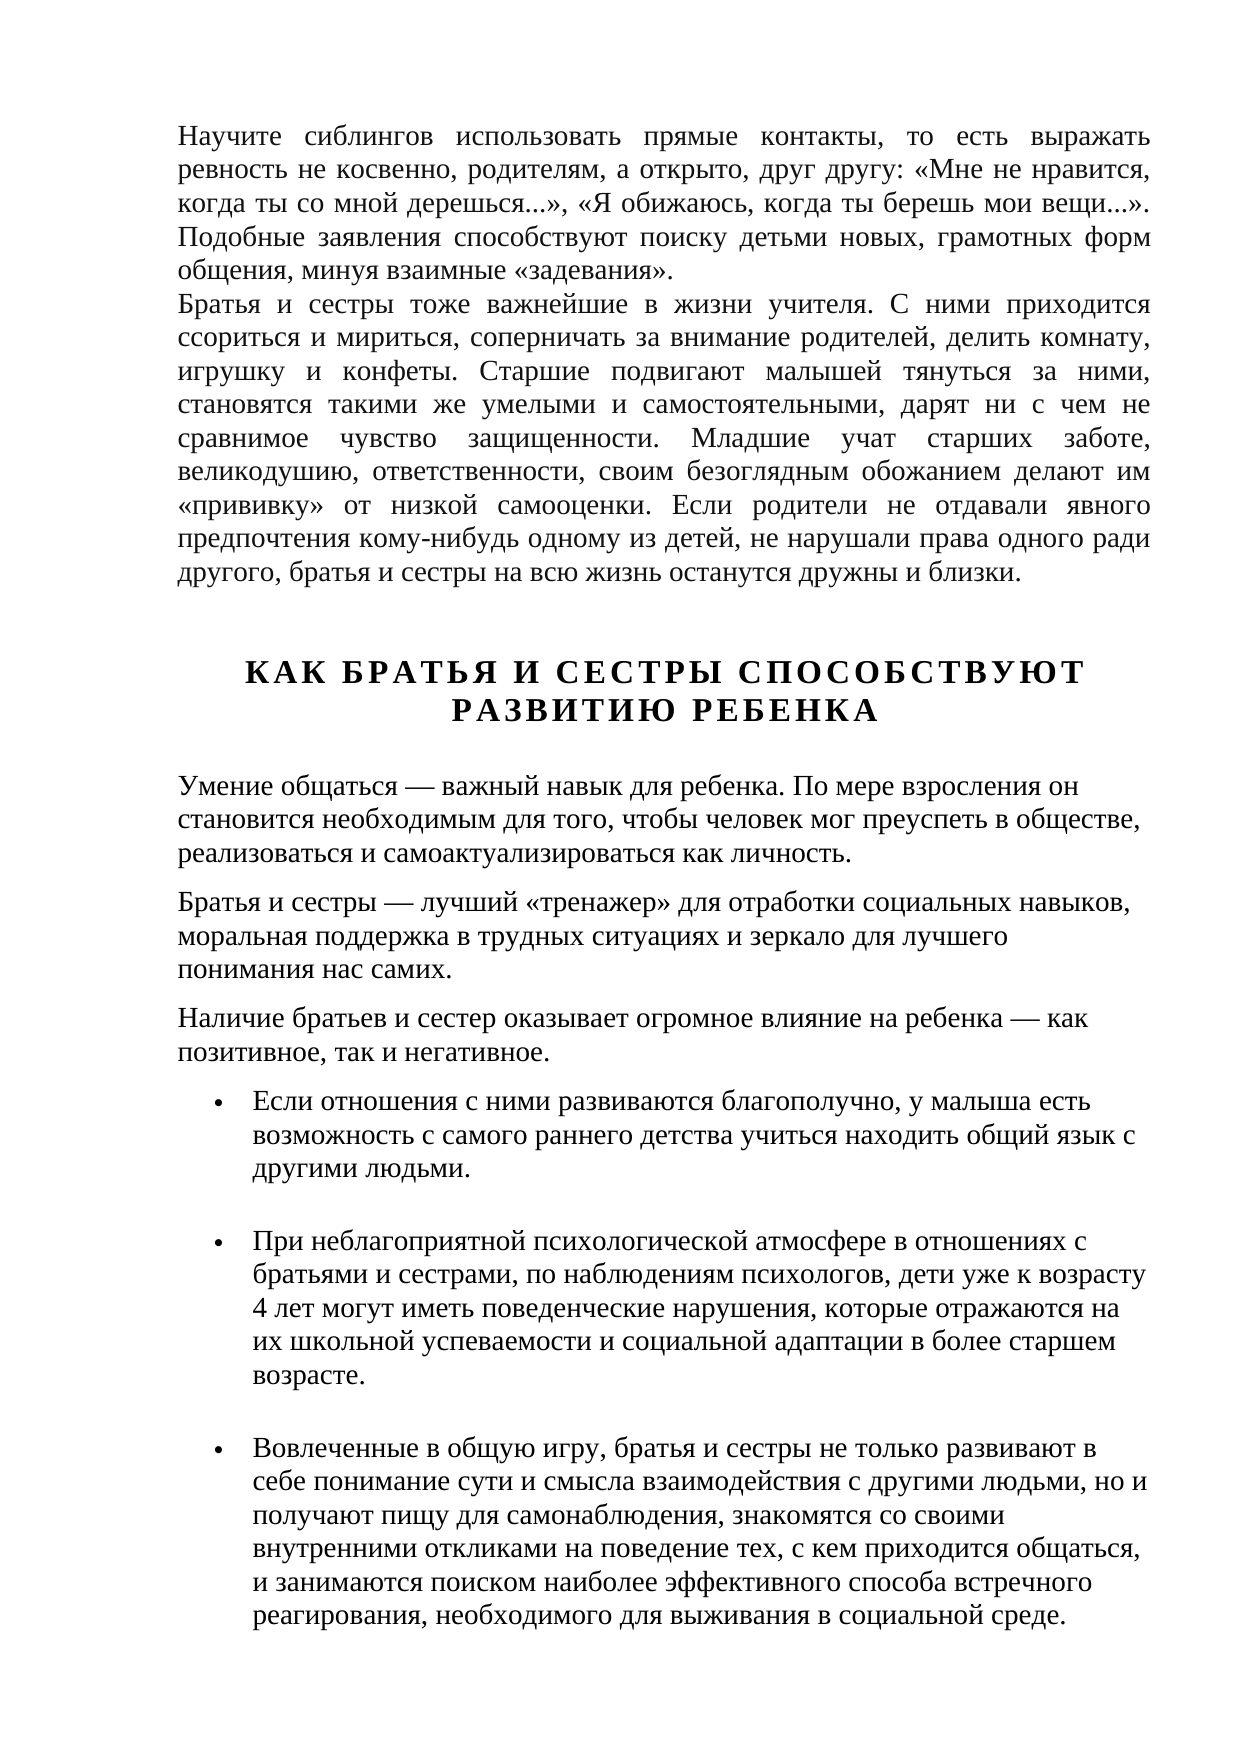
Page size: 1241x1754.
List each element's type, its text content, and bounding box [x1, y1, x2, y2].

text Умение общаться — важный навык для ребенка. По мере взросления он становится необходимым для того, чтобы человек мог преуспеть в обществе, реализоваться и самоактуализироваться как личность. [177, 768, 1152, 869]
text Наличие братьев и сестер оказывает огромное влияние на ребенка — как позитивное, так и негативное. [177, 1001, 1152, 1068]
text Братья и сестры — лучший «тренажер» для отработки социальных навыков, моральная поддержка в трудных ситуациях и зеркало для лучшего понимания нас самих. [177, 884, 1152, 985]
list Вовлеченные в общую игру, братья и сестры не только развивают в себе понимание сути и смысла взаимодействия с другими людьми, но и получают пищу для самонаблюдения, знакомятся со своими внутренними откликами на поведение тех, с кем приходится общаться, и занимаются поиском наиболее эффективного способа встречного реагирования, необходимого для выживания в социальной среде. [215, 1430, 1152, 1631]
list При неблагоприятной психологической атмосфере в отношениях с братьями и сестрами, по наблюдениям психологов, дети уже к возрасту 4 лет могут иметь поведенческие нарушения, которые отражаются на их школьной успеваемости и социальной адаптации в более старшем возрасте. [215, 1223, 1152, 1391]
text КАК БРАТЬЯ И СЕСТРЫ СПОСОБСТВУЮТ РАЗВИТИЮ РЕБЕНКА [177, 652, 1152, 729]
text Братья и сестры тоже важнейшие в жизни учителя. С ними приходится ссориться и мириться, соперничать за внимание родителей, делить комнату, игрушку и конфеты. Старшие подвигают малышей тянуться за ними, становятся такими же умелыми и самостоятельными, дарят ни с чем не сравнимое чувство защищенности. Младшие учат старших заботе, великодушию, ответственности, своим безоглядным обожанием делают им «прививку» от низкой самооценки. Если родители не отдавали явного предпочтения кому-нибудь одному из детей, не нарушали права одного ради другого, братья и сестры на всю жизнь останутся дружны и близки. [177, 286, 1152, 588]
list Если отношения с ними развиваются благополучно, у малыша есть возможность с самого раннего детства учиться находить общий язык с другими людьми. [215, 1083, 1152, 1184]
text Научите сиблингов использовать прямые контакты, то есть выражать ревность не косвенно, родителям, а открыто, друг другу: «Мне не нравится, когда ты со мной дерешься...», «Я обижаюсь, когда ты берешь мои вещи...». Подобные заявления способствуют поиску детьми новых, грамотных форм общения, минуя взаимные «задевания». [177, 118, 1152, 286]
